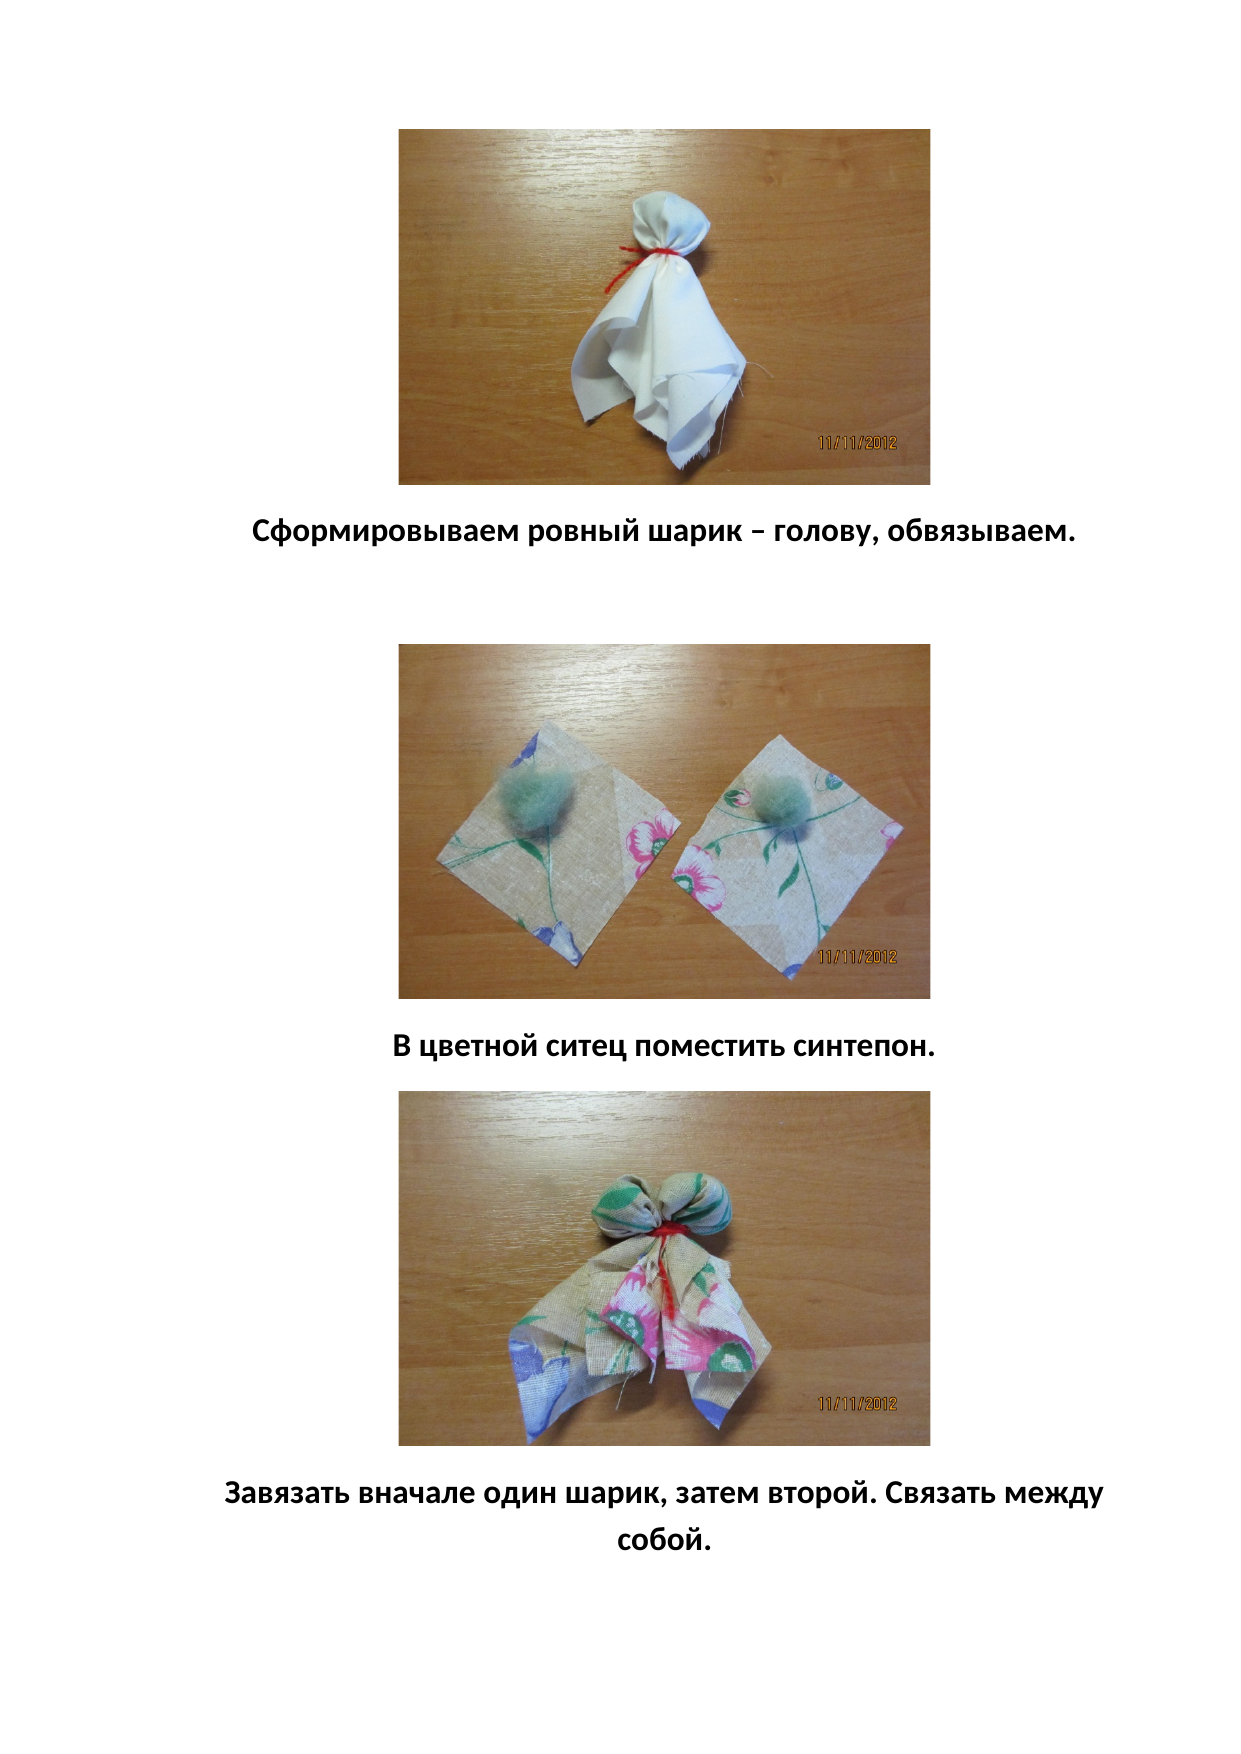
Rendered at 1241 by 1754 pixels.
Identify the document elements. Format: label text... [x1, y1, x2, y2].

text Сформировываем ровный шарик – голову, обвязываем. [177, 509, 1152, 550]
picture [398, 644, 931, 999]
picture [398, 129, 931, 485]
picture [398, 1091, 931, 1446]
text Завязать вначале один шарик, затем второй. Связать между собой. [177, 1471, 1152, 1558]
text В цветной ситец поместить синтепон. [177, 1024, 1152, 1064]
